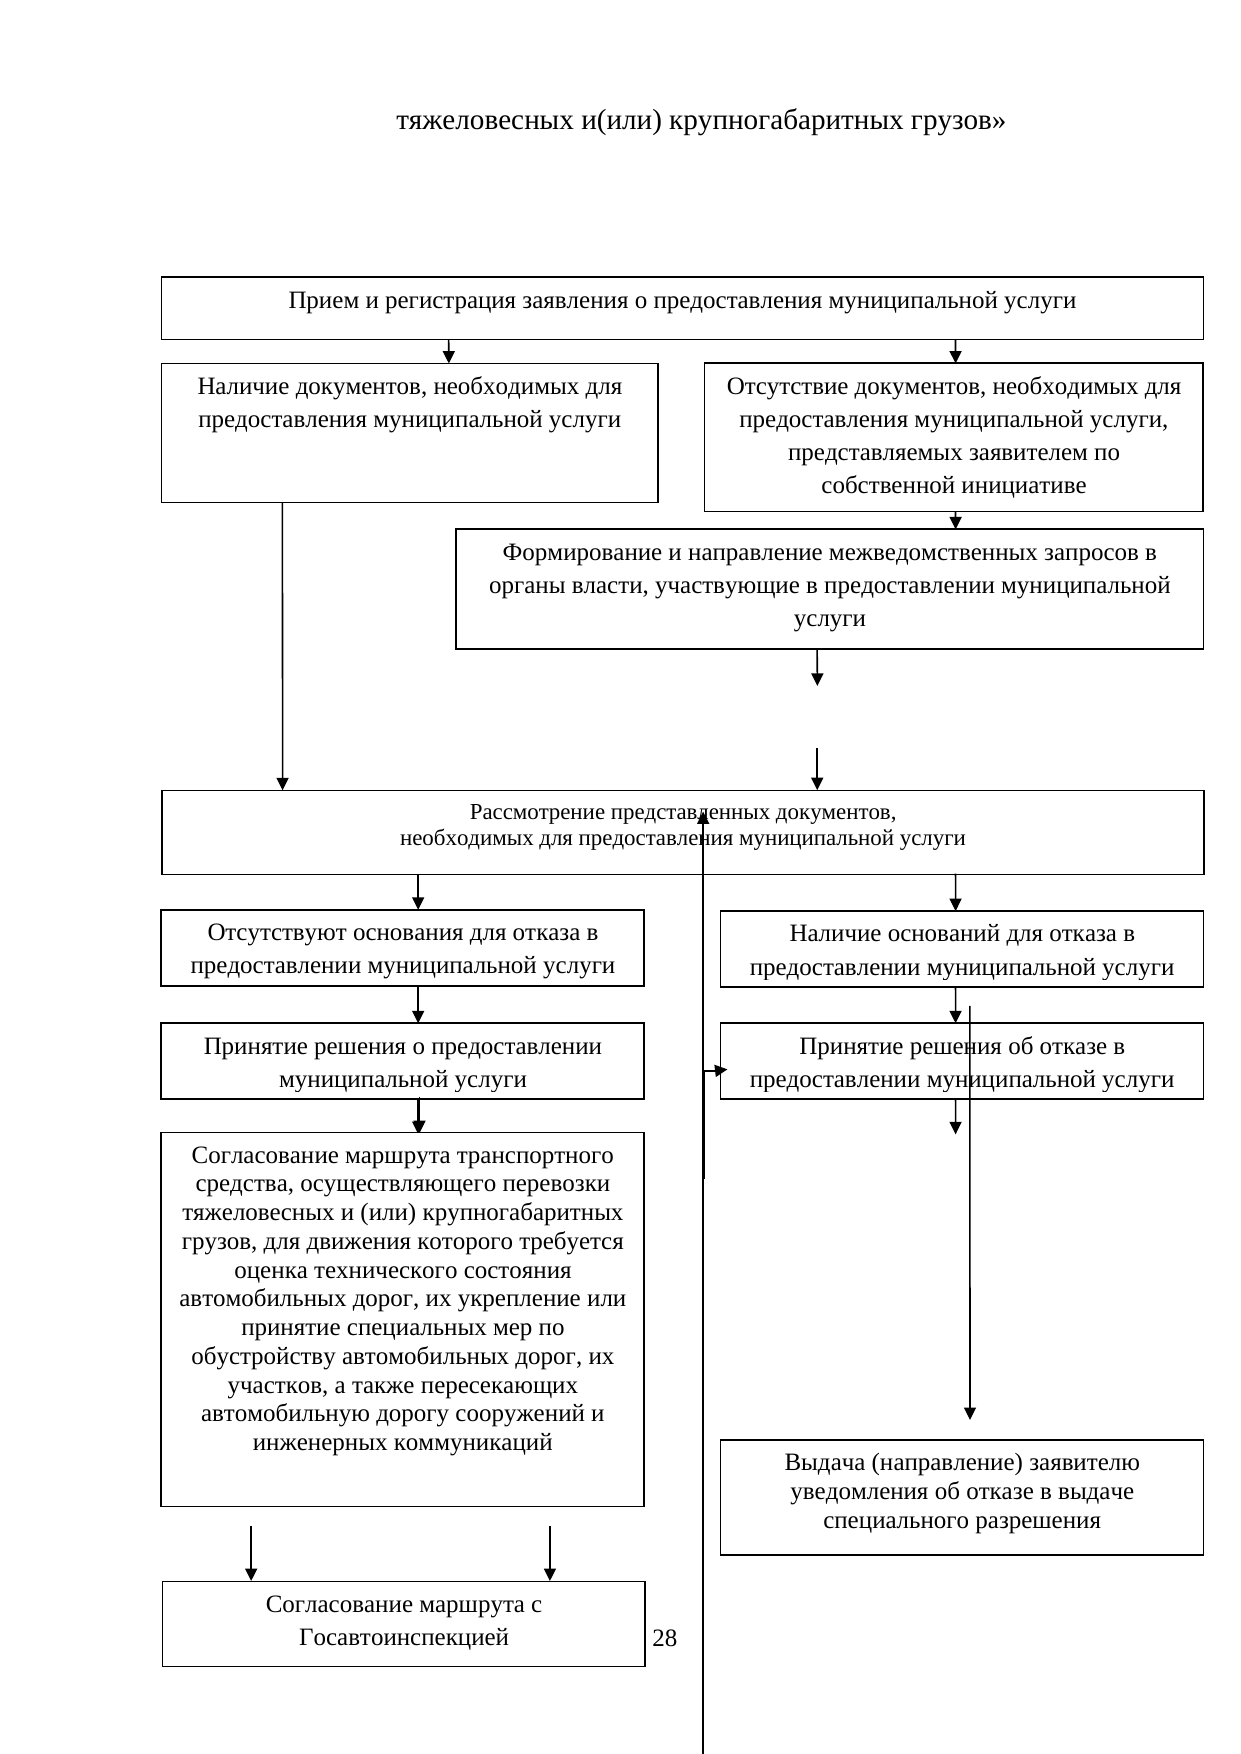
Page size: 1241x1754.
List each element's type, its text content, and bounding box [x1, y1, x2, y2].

text тяжеловесных и(или) крупногабаритных грузов» [177, 102, 1152, 136]
